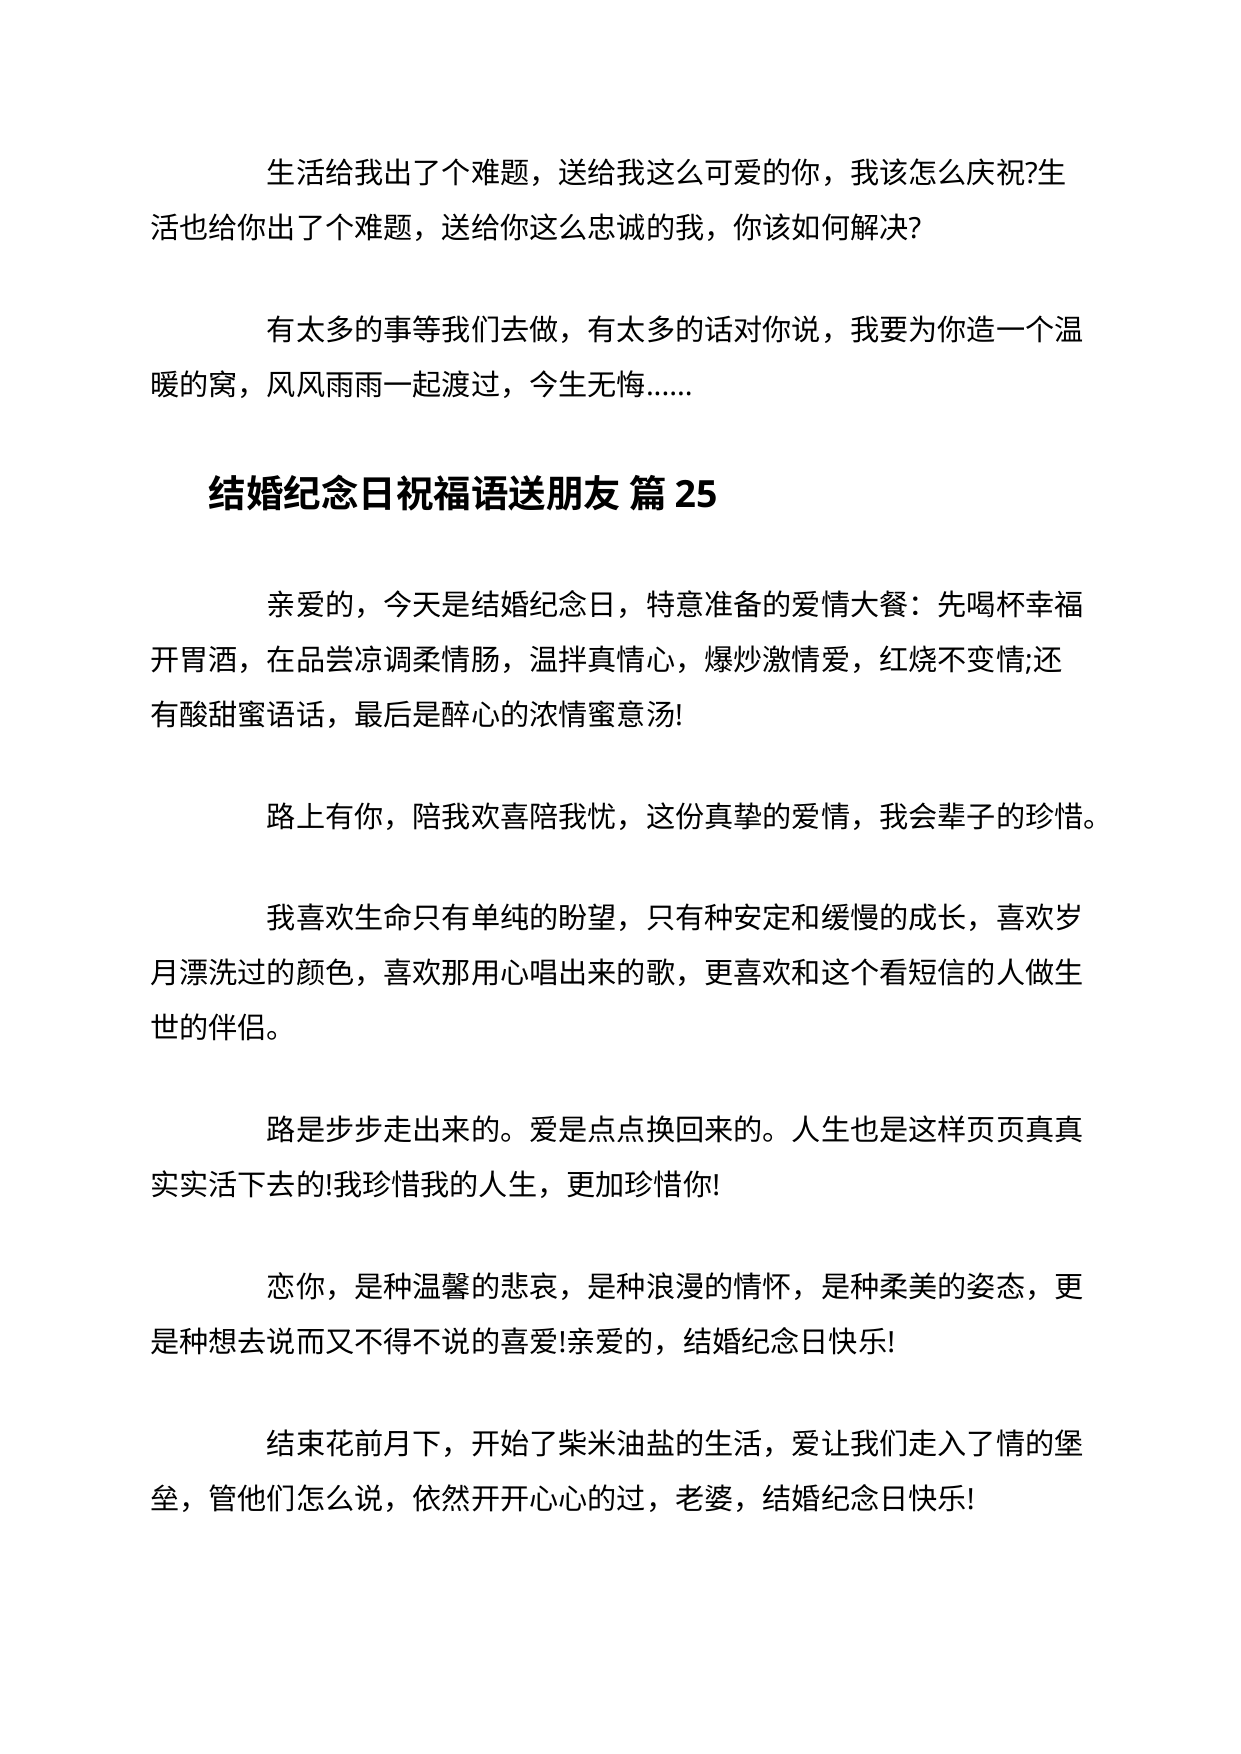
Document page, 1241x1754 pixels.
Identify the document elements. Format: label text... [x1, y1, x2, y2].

text 结婚纪念日祝福语送朋友 篇25 [150, 464, 1090, 518]
text 恋你，是种温馨的悲哀，是种浪漫的情怀，是种柔美的姿态，更是种想去说而又不得不说的喜爱!亲爱的，结婚纪念日快乐! [150, 1263, 1090, 1361]
text 我喜欢生命只有单纯的盼望，只有种安定和缓慢的成长，喜欢岁月漂洗过的颜色，喜欢那用心唱出来的歌，更喜欢和这个看短信的人做生世的伴侣。 [150, 895, 1090, 1047]
text 结束花前月下，开始了柴米油盐的生活，爱让我们走入了情的堡垒，管他们怎么说，依然开开心心的过，老婆，结婚纪念日快乐! [150, 1420, 1090, 1518]
text 有太多的事等我们去做，有太多的话对你说，我要为你造一个温暖的窝，风风雨雨一起渡过，今生无悔...... [150, 307, 1090, 404]
text 路上有你，陪我欢喜陪我忧，这份真挚的爱情，我会辈子的珍惜。 [150, 793, 1090, 836]
text 生活给我出了个难题，送给我这么可爱的你，我该怎么庆祝?生活也给你出了个难题，送给你这么忠诚的我，你该如何解决? [150, 150, 1090, 247]
text 路是步步走出来的。爱是点点换回来的。人生也是这样页页真真实实活下去的!我珍惜我的人生，更加珍惜你! [150, 1107, 1090, 1204]
text 亲爱的，今天是结婚纪念日，特意准备的爱情大餐：先喝杯幸福开胃酒，在品尝凉调柔情肠，温拌真情心，爆炒激情爱，红烧不变情;还有酸甜蜜语话，最后是醉心的浓情蜜意汤! [150, 581, 1090, 734]
